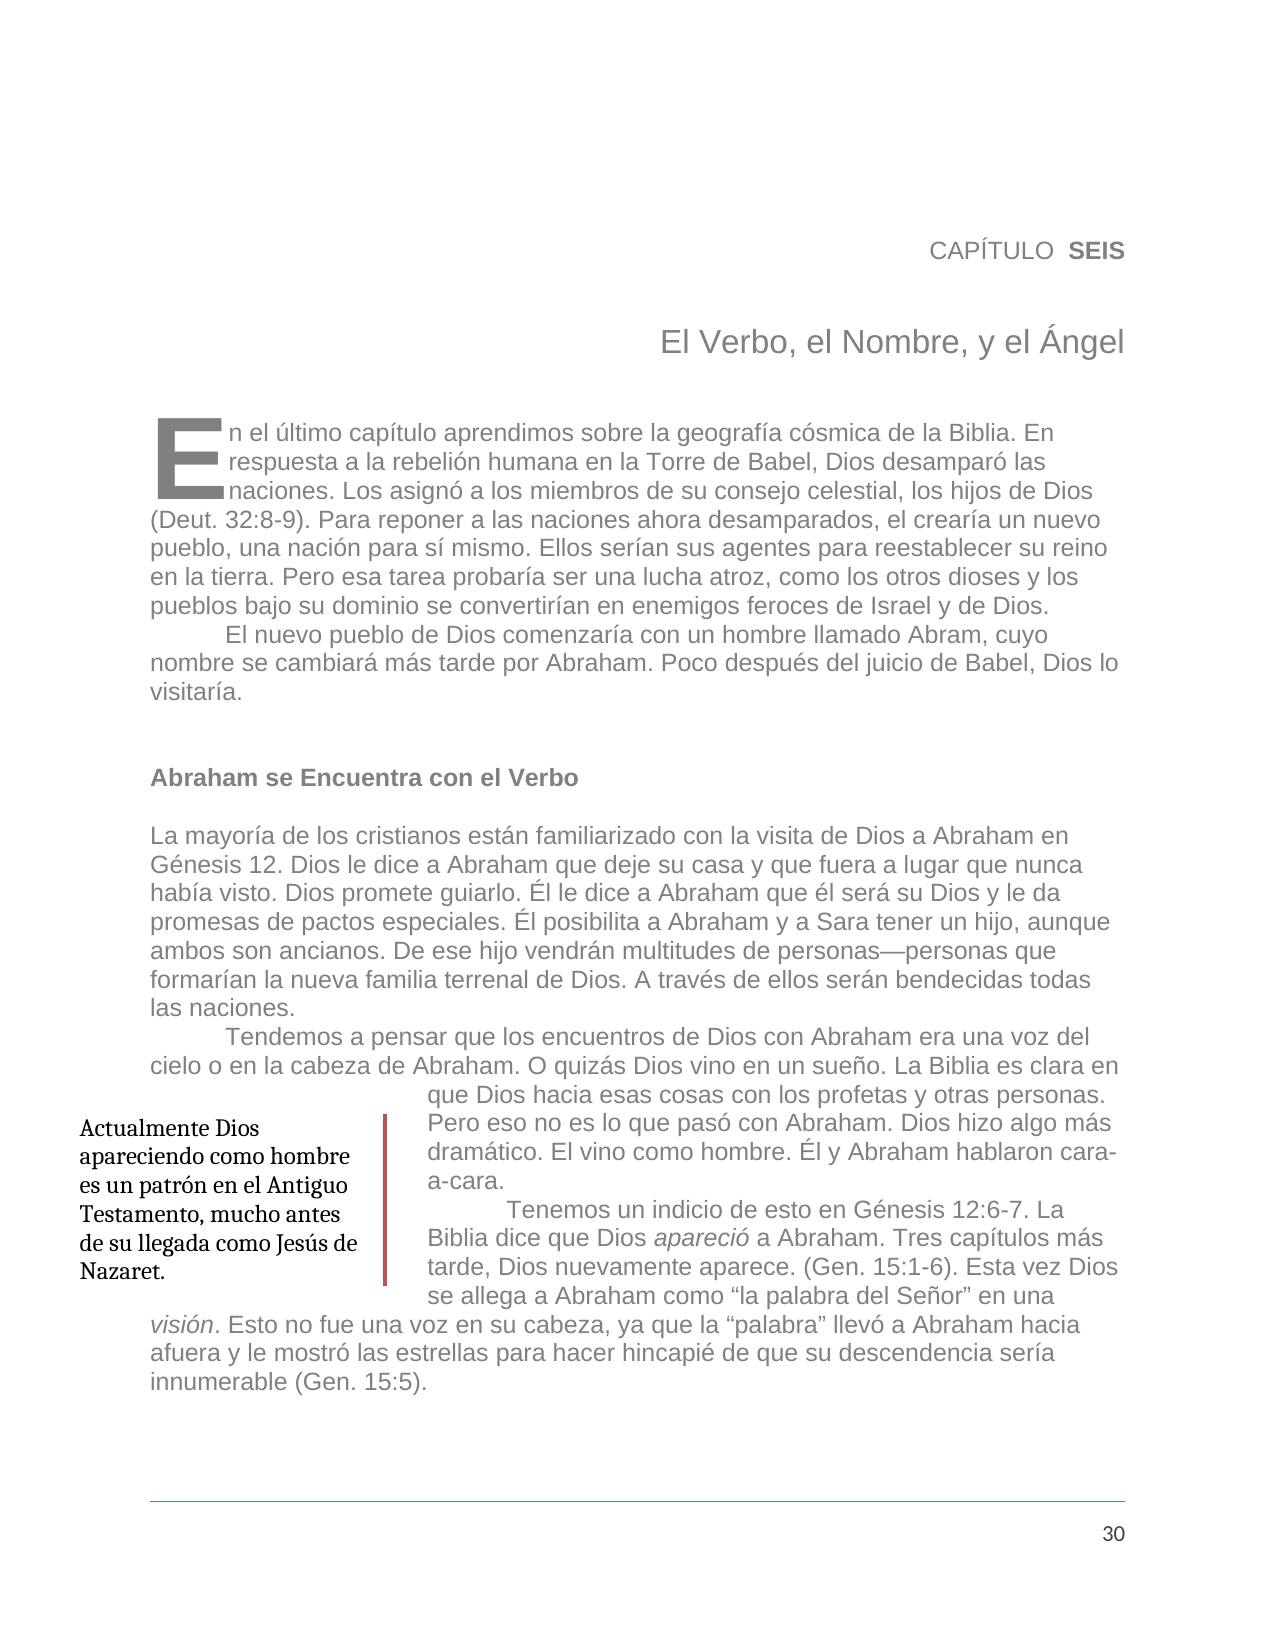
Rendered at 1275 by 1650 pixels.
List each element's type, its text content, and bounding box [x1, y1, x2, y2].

text Tendemos a pensar que los encuentros de Dios con Abraham era una voz del cielo o en la cabeza de Abraham. O quizás Dios vino en un sueño. La Biblia es clara en que Dios hacia esas cosas con los profetas y otras personas. Pero eso no es lo que pasó con Abraham. Dios hizo algo más dramático. El vino como hombre. Él y Abraham hablaron cara-a-cara. [150, 1022, 1125, 1195]
text CAPÍTULO SEIS [150, 236, 1125, 265]
text El Verbo, el Nombre, y el Ángel [150, 322, 1125, 361]
text El nuevo pueblo de Dios comenzaría con un hombre llamado Abram, cuyo nombre se cambiará más tarde por Abraham. Poco después del juicio de Babel, Dios lo visitaría. [150, 620, 1125, 706]
text Tenemos un indicio de esto en Génesis 12:6-7. La Biblia dice que Dios apareció a Abraham. Tres capítulos más tarde, Dios nuevamente aparece. (Gen. 15:1-6). Esta vez Dios se allega a Abraham como “la palabra del Señor” en una visión. Esto no fue una voz en su cabeza, ya que la “palabra” llevó a Abraham hacia afuera y le mostró las estrellas para hacer hincapié de que su descendencia sería innumerable (Gen. 15:5). [150, 1195, 1125, 1396]
text La mayoría de los cristianos están familiarizado con la visita de Dios a Abraham en Génesis 12. Dios le dice a Abraham que deje su casa y que fuera a lugar que nunca había visto. Dios promete guiarlo. Él le dice a Abraham que él será su Dios y le da promesas de pactos especiales. Él posibilita a Abraham y a Sara tener un hijo, aunque ambos son ancianos. De ese hijo vendrán multitudes de personas—personas que formarían la nueva familia terrenal de Dios. A través de ellos serán bendecidas todas las naciones. [150, 821, 1125, 1022]
text n el último capítulo aprendimos sobre la geografía cósmica de la Biblia. En respuesta a la rebelión humana en la Torre de Babel, Dios desamparó las naciones. Los asignó a los miembros de su consejo celestial, los hijos de Dios (Deut. 32:8-9). Para reponer a las naciones ahora desamparados, el crearía un nuevo pueblo, una nación para sí mismo. Ellos serían sus agentes para reestablecer su reino en la tierra. Pero esa tarea probaría ser una lucha atroz, como los otros dioses y los pueblos bajo su dominio se convertirían en enemigos feroces de Israel y de Dios. [150, 418, 1125, 620]
text Abraham se Encuentra con el Verbo [150, 763, 1125, 792]
